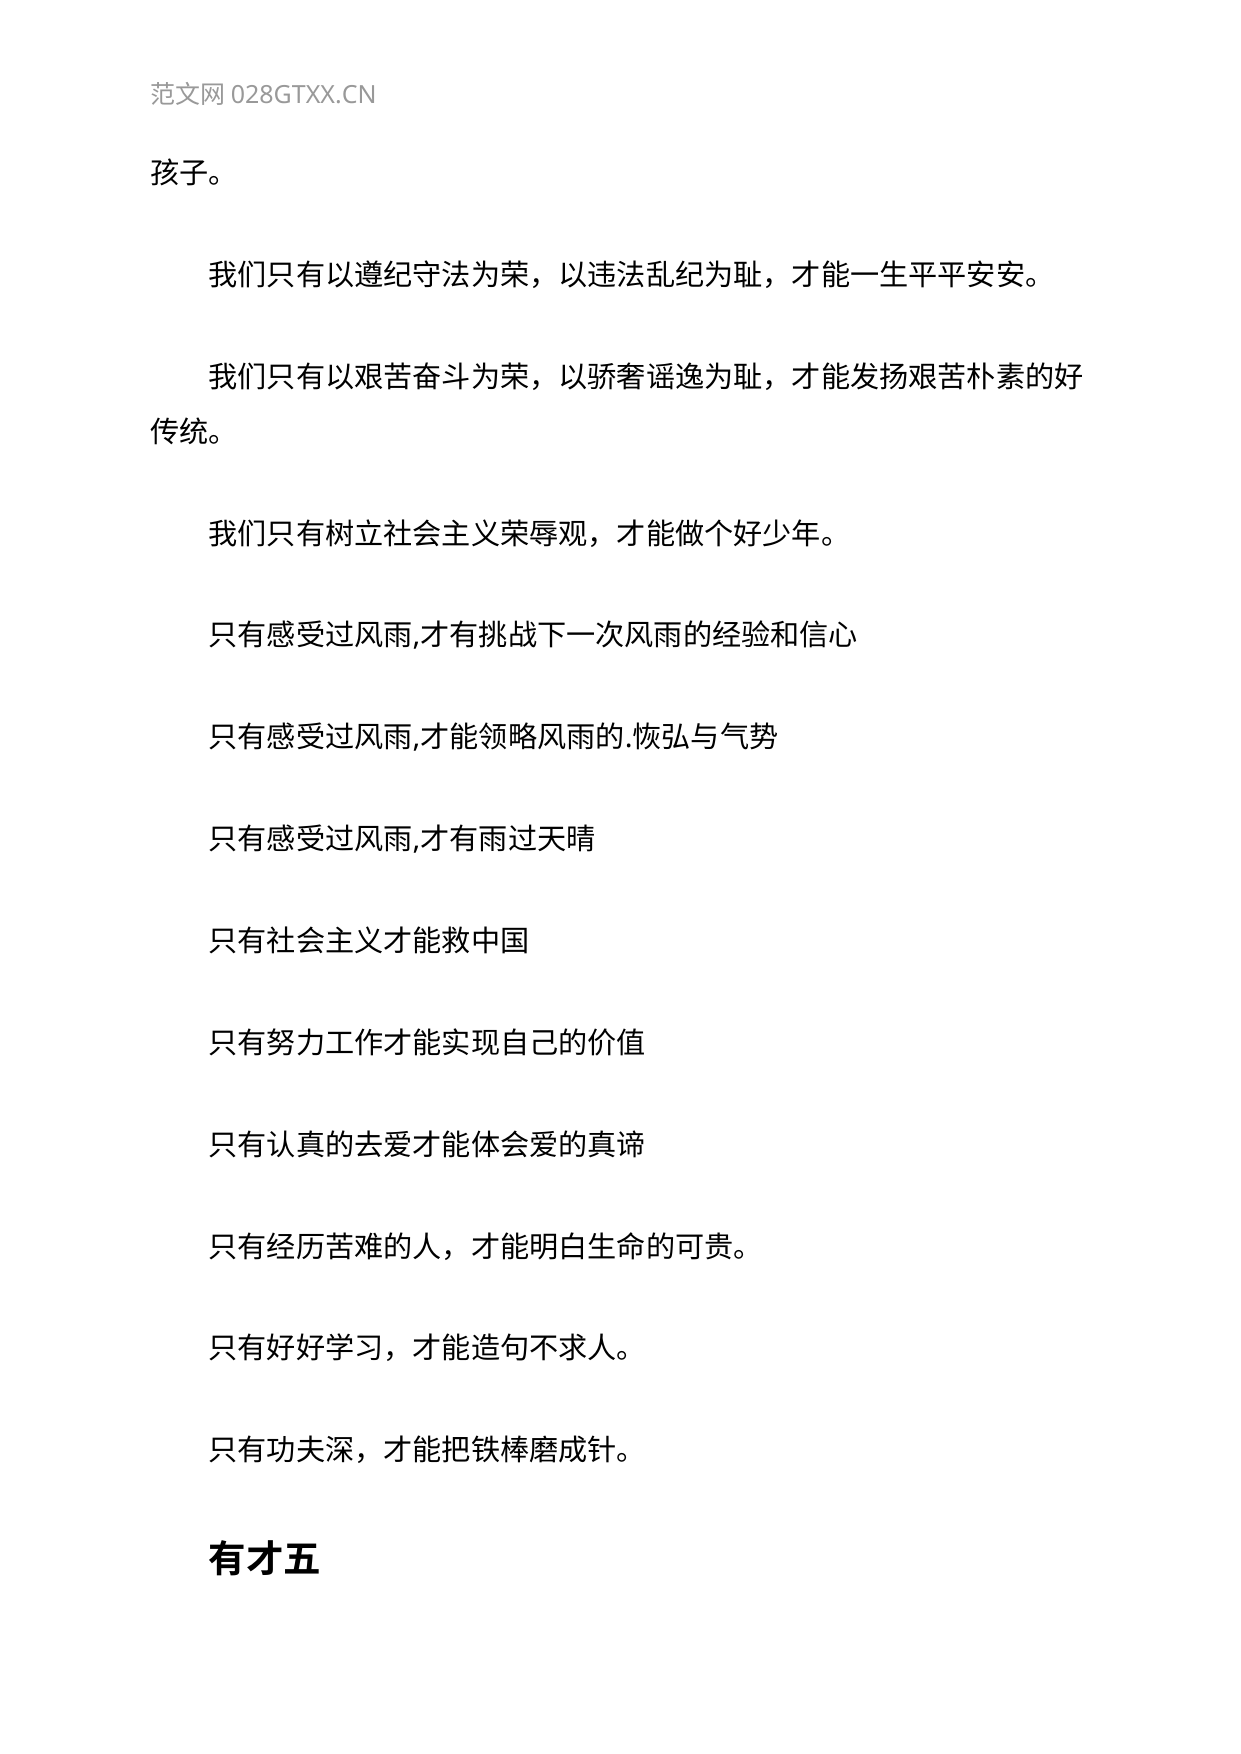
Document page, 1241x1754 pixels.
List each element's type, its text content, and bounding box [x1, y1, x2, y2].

text 只有社会主义才能救中国 [150, 918, 1090, 960]
text 我们只有以遵纪守法为荣，以违法乱纪为耻，才能一生平平安安。 [150, 252, 1090, 294]
text 只有功夫深，才能把铁棒磨成针。 [150, 1427, 1090, 1469]
text 我们只有以艰苦奋斗为荣，以骄奢谣逸为耻，才能发扬艰苦朴素的好传统。 [150, 353, 1090, 451]
text 只有经历苦难的人，才能明白生命的可贵。 [150, 1223, 1090, 1266]
text 只有认真的去爱才能体会爱的真谛 [150, 1121, 1090, 1164]
text 只有好好学习，才能造句不求人。 [150, 1325, 1090, 1367]
text 只有感受过风雨,才能领略风雨的.恢弘与气势 [150, 714, 1090, 756]
text 只有努力工作才能实现自己的价值 [150, 1020, 1090, 1062]
text 我们只有树立社会主义荣辱观，才能做个好少年。 [150, 510, 1090, 552]
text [150, 150, 1090, 192]
text 有才五 [150, 1528, 1090, 1583]
text 只有感受过风雨,才有挑战下一次风雨的经验和信心 [150, 612, 1090, 654]
text 只有感受过风雨,才有雨过天晴 [150, 816, 1090, 858]
